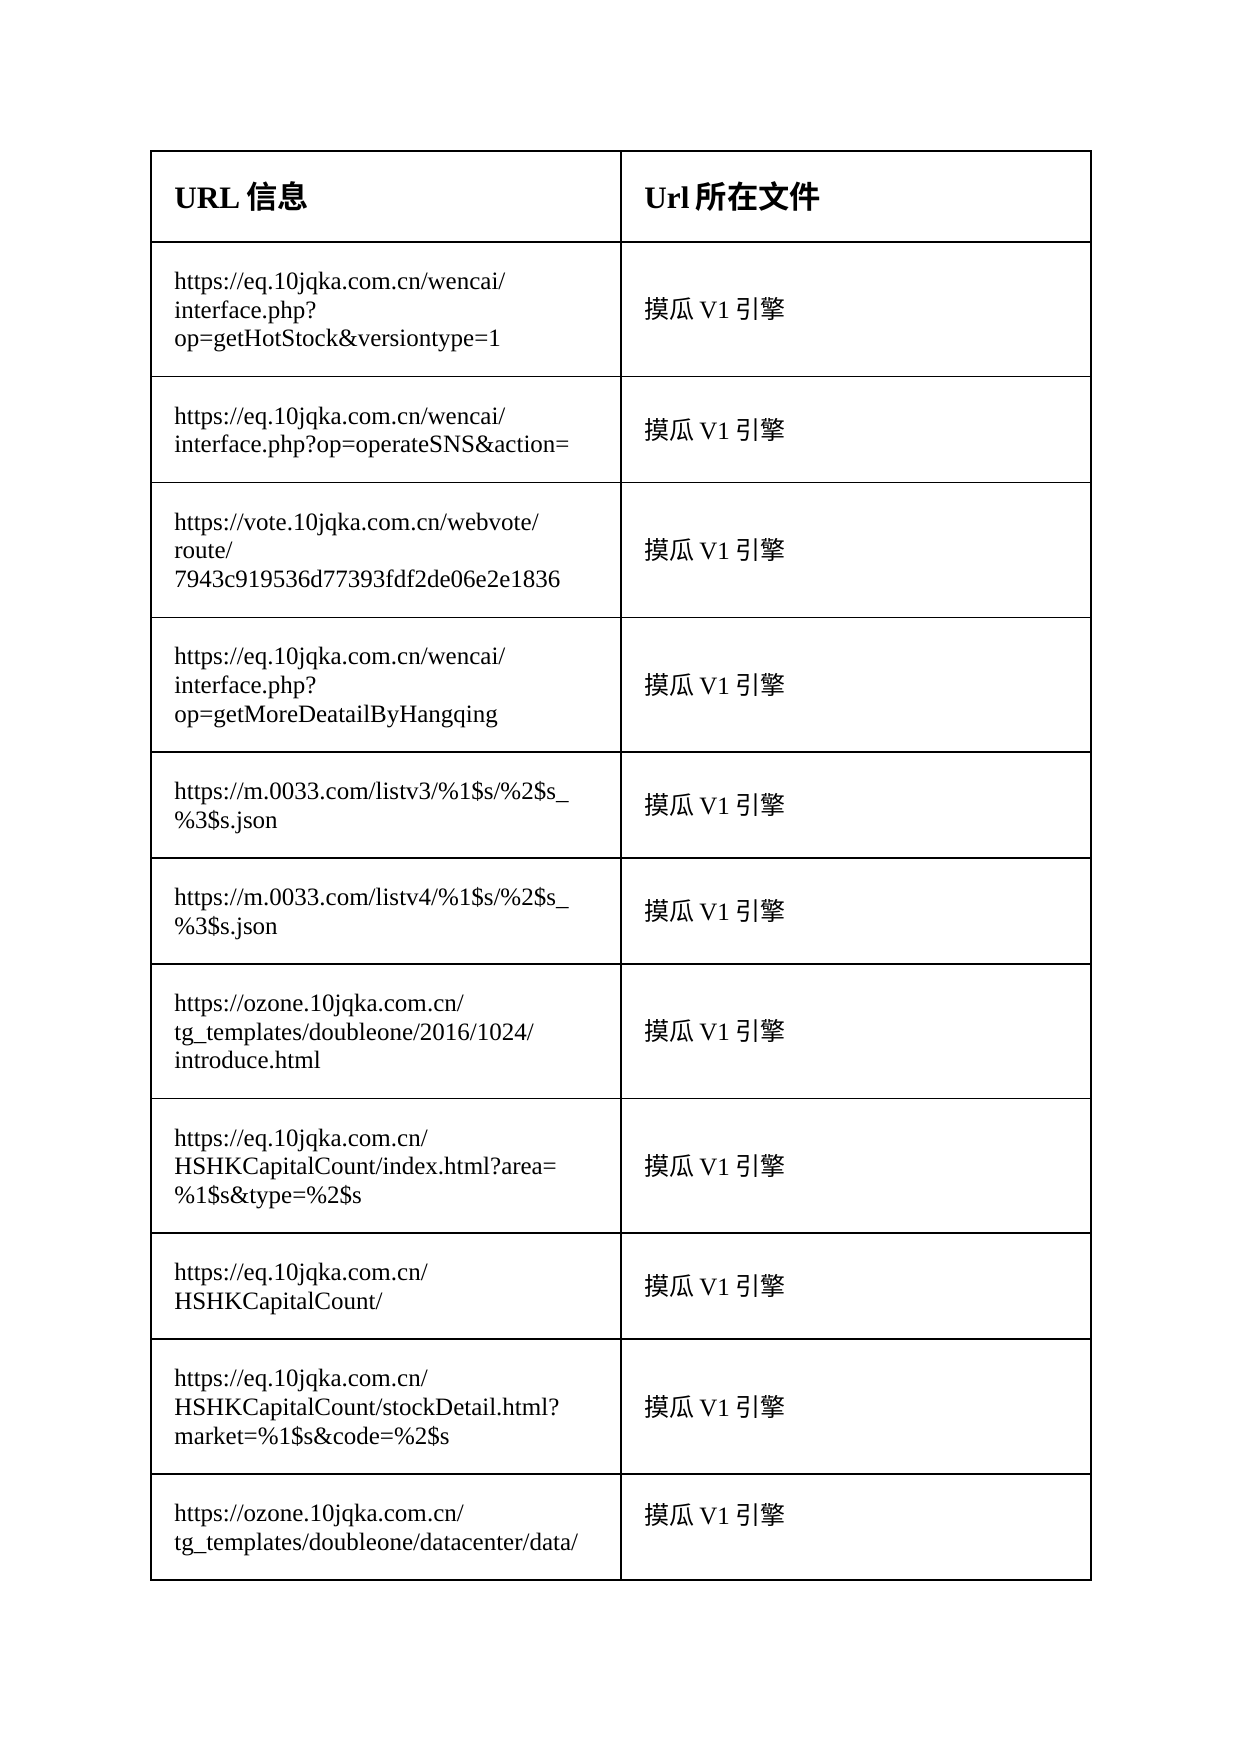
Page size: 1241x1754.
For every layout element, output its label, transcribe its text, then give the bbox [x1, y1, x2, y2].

table_cell https://eq.10jqka.com.cn/wencai/interface.php?op=getHotStock&versiontype=1 [152, 243, 620, 376]
table_cell 摸瓜V1引擎 [622, 377, 1090, 482]
table_cell 摸瓜V1引擎 [622, 483, 1090, 616]
table_cell 摸瓜V1引擎 [622, 1475, 1090, 1579]
table_cell https://eq.10jqka.com.cn/HSHKCapitalCount/ [152, 1234, 620, 1338]
table_cell https://m.0033.com/listv4/%1$s/%2$s_%3$s.json [152, 859, 620, 963]
table_cell 摸瓜V1引擎 [622, 618, 1090, 751]
table_cell 摸瓜V1引擎 [622, 1234, 1090, 1338]
table_cell 摸瓜V1引擎 [622, 753, 1090, 857]
table_cell https://vote.10jqka.com.cn/webvote/route/7943c919536d77393fdf2de06e2e1836 [152, 483, 620, 616]
table_cell https://eq.10jqka.com.cn/wencai/interface.php?op=getMoreDeatailByHangqing [152, 618, 620, 751]
table_cell https://eq.10jqka.com.cn/wencai/interface.php?op=operateSNS&action= [152, 377, 620, 482]
table_header Url所在文件 [622, 152, 1090, 241]
table_header URL信息 [152, 152, 620, 241]
table_cell 摸瓜V1引擎 [622, 965, 1090, 1098]
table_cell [152, 1475, 620, 1579]
table_cell 摸瓜V1引擎 [622, 859, 1090, 963]
table_cell 摸瓜V1引擎 [622, 1340, 1090, 1473]
table_cell https://eq.10jqka.com.cn/HSHKCapitalCount/index.html?area=%1$s&type=%2$s [152, 1099, 620, 1232]
table_cell 摸瓜V1引擎 [622, 243, 1090, 376]
table_cell 摸瓜V1引擎 [622, 1099, 1090, 1232]
table_cell https://m.0033.com/listv3/%1$s/%2$s_%3$s.json [152, 753, 620, 857]
table_cell https://ozone.10jqka.com.cn/tg_templates/doubleone/2016/1024/introduce.html [152, 965, 620, 1098]
table_cell https://eq.10jqka.com.cn/HSHKCapitalCount/stockDetail.html?market=%1$s&code=%2$s [152, 1340, 620, 1473]
